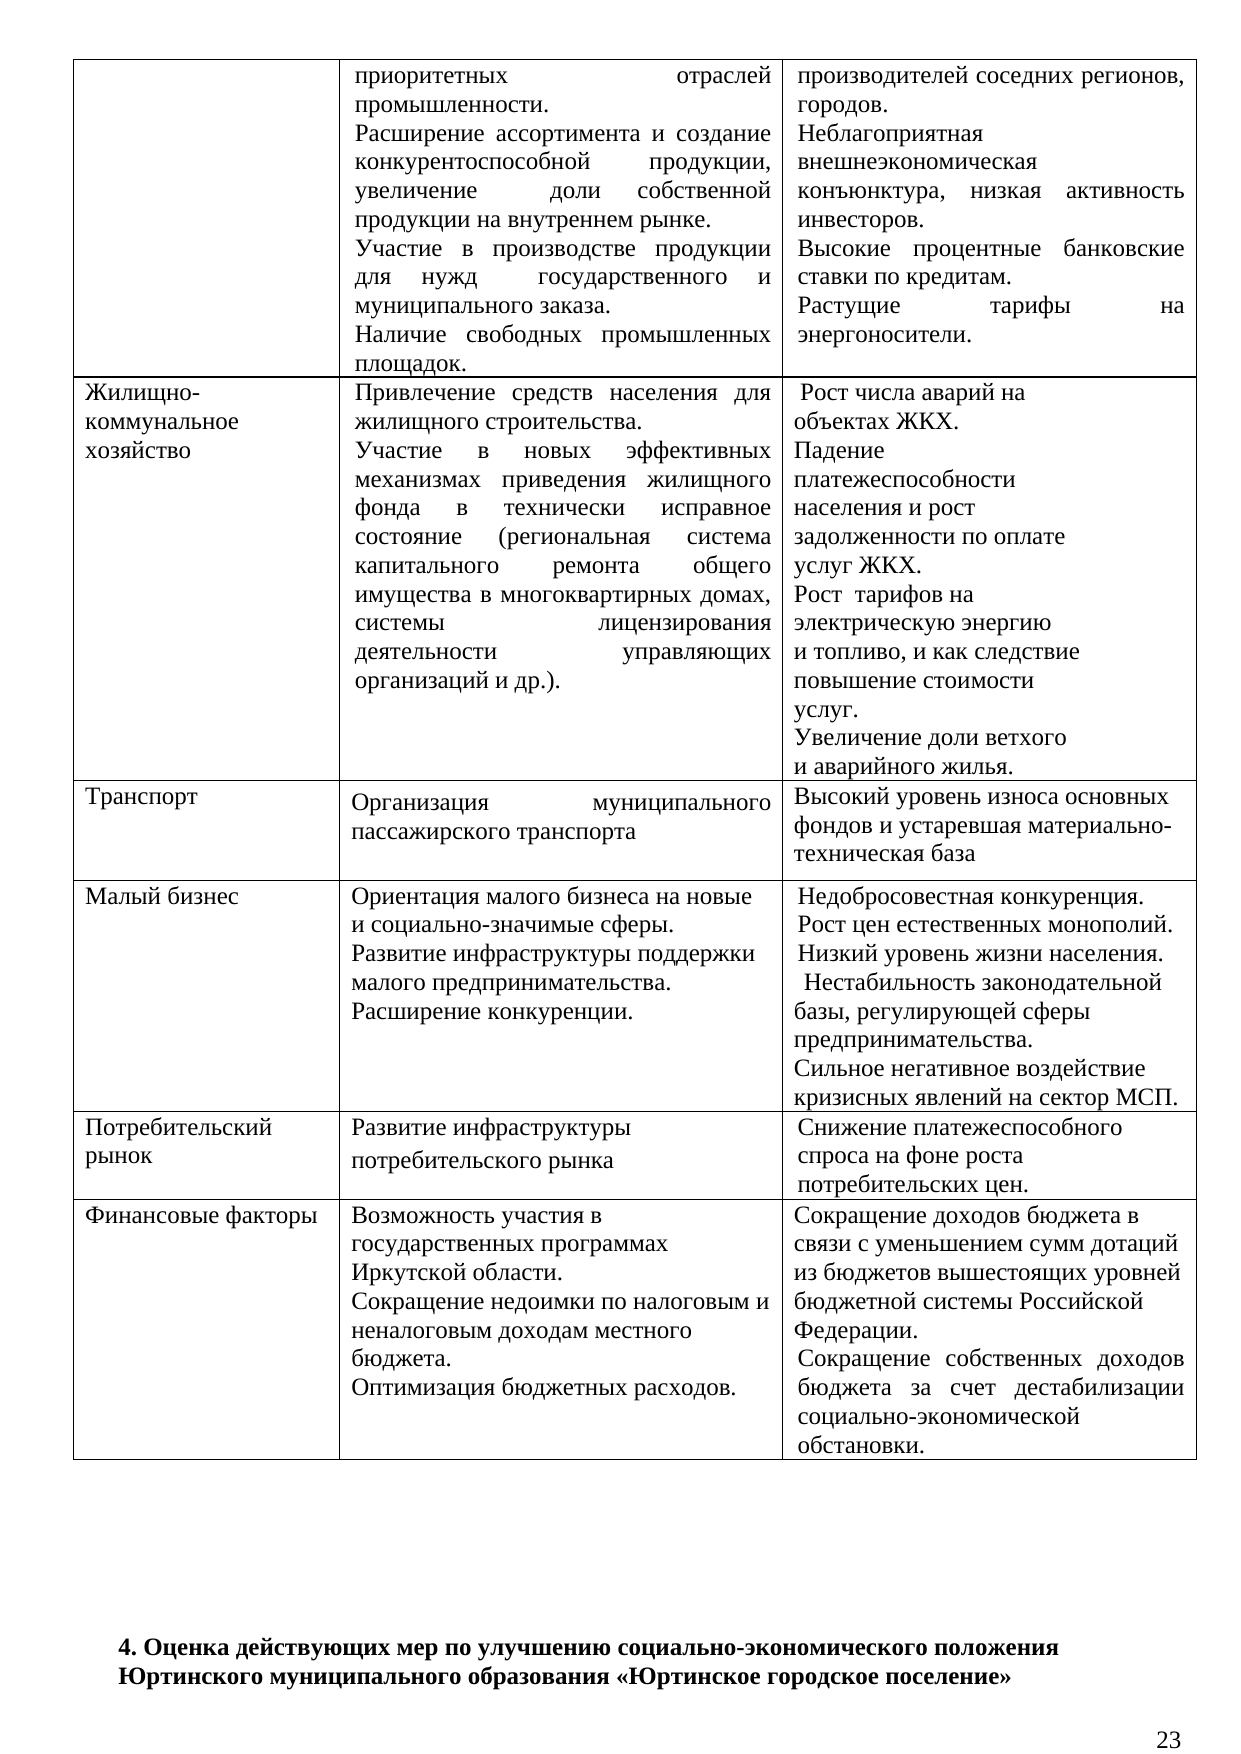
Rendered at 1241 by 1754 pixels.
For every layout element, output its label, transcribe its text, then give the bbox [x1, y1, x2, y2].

table_cell Транспорт [74, 781, 339, 880]
table_cell Рост числа аварий на объектах ЖКХ. Падение платежеспособности населения и рост задолженности по оплате услуг ЖКХ. Рост тарифов на электрическую энергию и топливо, и как следствие повышение стоимости услуг. Увеличение доли ветхого и аварийного жилья. [783, 378, 1196, 780]
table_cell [783, 60, 1196, 376]
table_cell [74, 60, 339, 376]
table_cell Развитие инфраструктуры потребительского рынка [340, 1112, 782, 1199]
table_cell Недобросовестная конкуренция. Рост цен естественных монополий. Низкий уровень жизни населения. Нестабильность законодательной базы, регулирующей сферы предпринимательства. Сильное негативное воздействие кризисных явлений на сектор МСП. [783, 881, 1196, 1111]
table_cell Финансовые факторы [74, 1200, 339, 1458]
table_cell Организация муниципального пассажирского транспорта [340, 781, 782, 880]
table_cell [340, 60, 782, 376]
table_cell Высокий уровень износа основных фондов и устаревшая материально-техническая база [783, 781, 1196, 880]
table_cell Сокращение доходов бюджета в связи с уменьшением сумм дотаций из бюджетов вышестоящих уровней бюджетной системы Российской Федерации. Сокращение собственных доходов бюджета за счет дестабилизации социально-экономической обстановки. [783, 1200, 1196, 1458]
table_cell Потребительский рынок [74, 1112, 339, 1199]
table_cell Возможность участия в государственных программах Иркутской области. Сокращение недоимки по налоговым и неналоговым доходам местного бюджета. Оптимизация бюджетных расходов. [340, 1200, 782, 1458]
table_cell Ориентация малого бизнеса на новые и социально-значимые сферы. Развитие инфраструктуры поддержки малого предпринимательства. Расширение конкуренции. [340, 881, 782, 1111]
table_cell Жилищно-коммунальное хозяйство [74, 378, 339, 780]
text 4. Оценка действующих мер по улучшению социально-экономического положения Юртинского муниципального образования «Юртинское городское поселение» [118, 1632, 1181, 1689]
table_cell Малый бизнес [74, 881, 339, 1111]
table_cell Снижение платежеспособного спроса на фоне роста потребительских цен. [783, 1112, 1196, 1199]
table_cell Привлечение средств населения для жилищного строительства. Участие в новых эффективных механизмах приведения жилищного фонда в технически исправное состояние (региональная система капитального ремонта общего имущества в многоквартирных домах, системы лицензирования деятельности управляющих организаций и др.). [340, 378, 782, 780]
